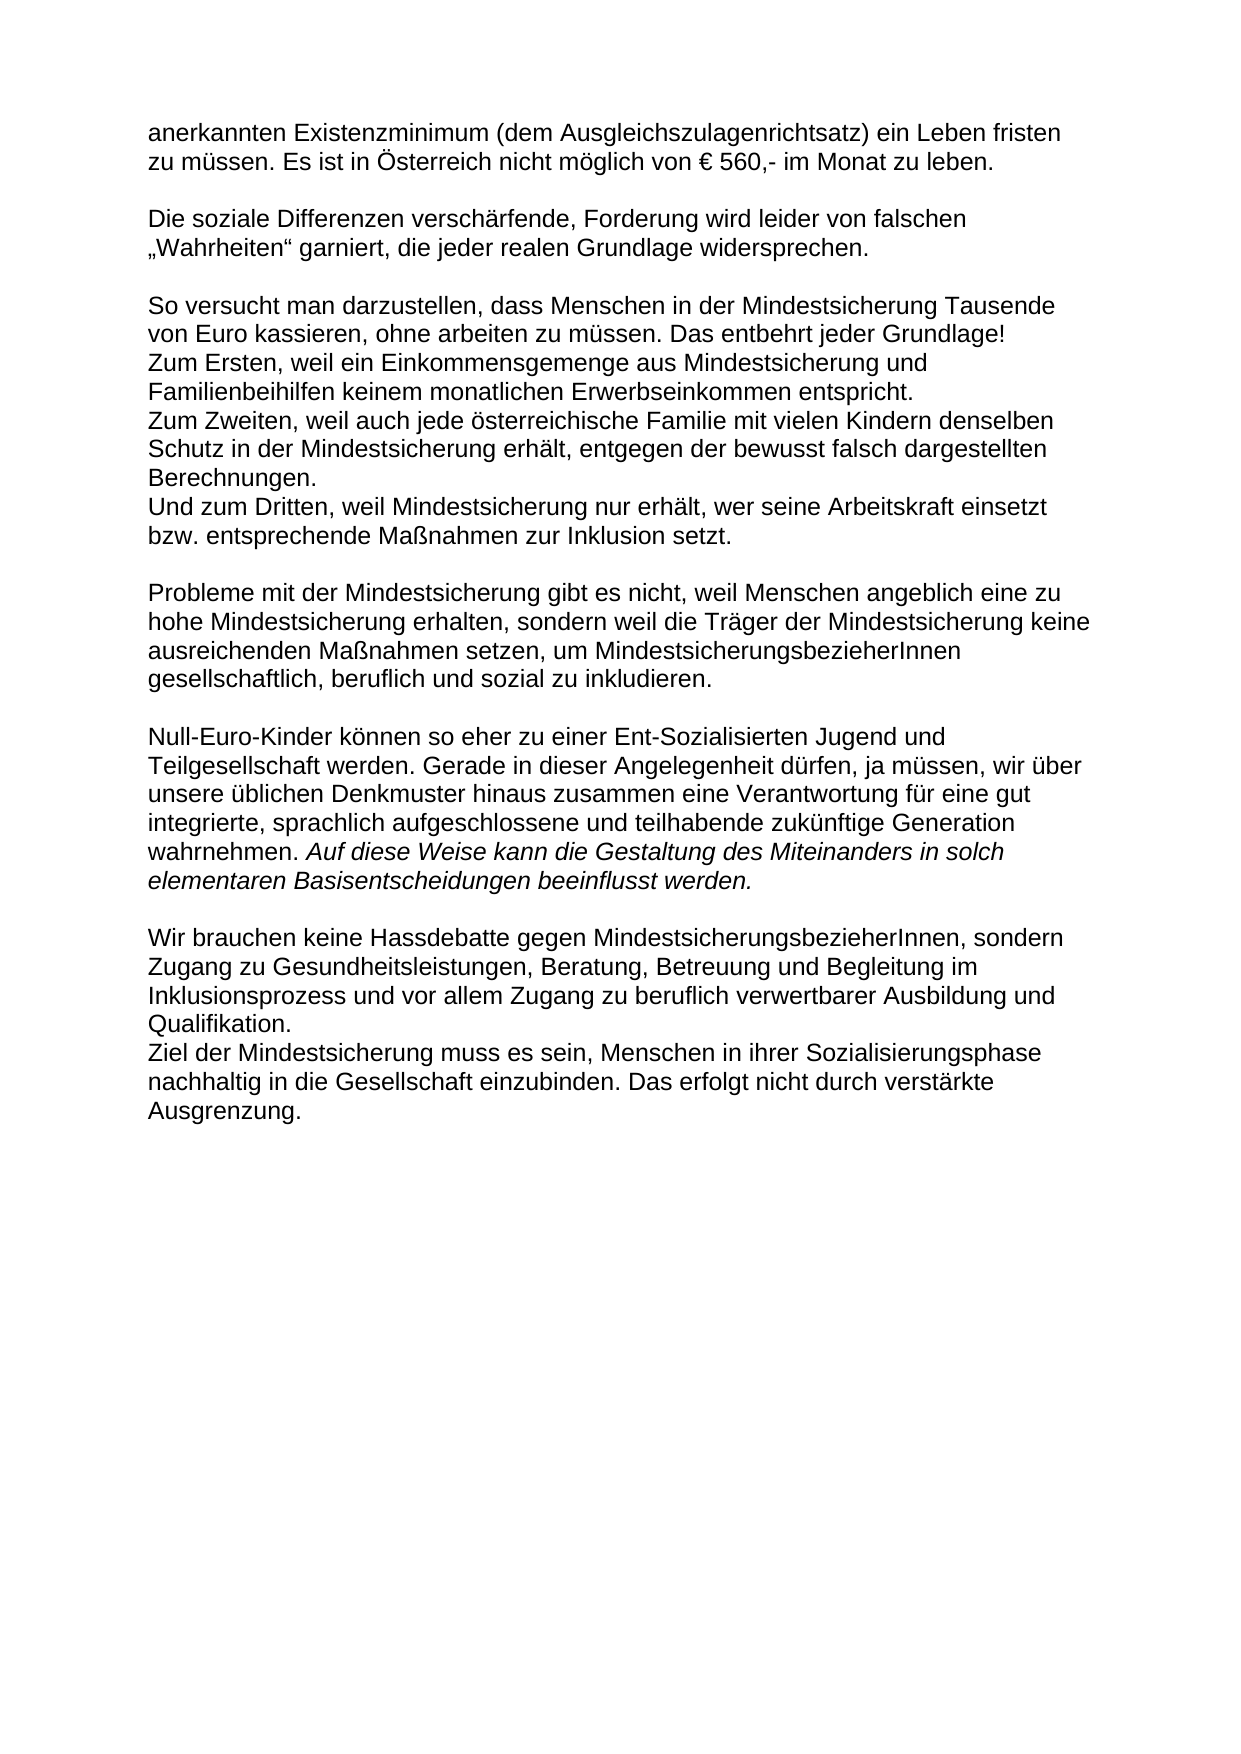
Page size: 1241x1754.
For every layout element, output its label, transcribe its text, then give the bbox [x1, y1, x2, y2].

text Probleme mit der Mindestsicherung gibt es nicht, weil Menschen angeblich eine zu hohe Mindestsicherung erhalten, sondern weil die Träger der Mindestsicherung keine ausreichenden Maßnahmen setzen, um MindestsicherungsbezieherInnen gesellschaftlich, beruflich und sozial zu inkludieren. [148, 578, 1092, 693]
text Und zum Dritten, weil Mindestsicherung nur erhält, wer seine Arbeitskraft einsetzt bzw. entsprechende Maßnahmen zur Inklusion setzt. [148, 492, 1092, 549]
text Zum Zweiten, weil auch jede österreichische Familie mit vielen Kindern denselben Schutz in der Mindestsicherung erhält, entgegen der bewusst falsch dargestellten Berechnungen. [148, 406, 1092, 492]
text Die soziale Differenzen verschärfende, Forderung wird leider von falschen „Wahrheiten“ garniert, die jeder realen Grundlage widersprechen. [148, 204, 1092, 262]
text So versucht man darzustellen, dass Menschen in der Mindestsicherung Tausende von Euro kassieren, ohne arbeiten zu müssen. Das entbehrt jeder Grundlage! [148, 291, 1092, 348]
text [148, 118, 1092, 176]
text Wir brauchen keine Hassdebatte gegen MindestsicherungsbezieherInnen, sondern Zugang zu Gesundheitsleistungen, Beratung, Betreuung und Begleitung im Inklusionsprozess und vor allem Zugang zu beruflich verwertbarer Ausbildung und Qualifikation. [148, 923, 1092, 1038]
text Null-Euro-Kinder können so eher zu einer Ent-Sozialisierten Jugend und Teilgesellschaft werden. Gerade in dieser Angelegenheit dürfen, ja müssen, wir über unsere üblichen Denkmuster hinaus zusammen eine Verantwortung für eine gut integrierte, sprachlich aufgeschlossene und teilhabende zukünftige Generation wahrnehmen. Auf diese Weise kann die Gestaltung des Miteinanders in solch elementaren Basisentscheidungen beeinflusst werden. [148, 722, 1092, 894]
text Ziel der Mindestsicherung muss es sein, Menschen in ihrer Sozialisierungsphase nachhaltig in die Gesellschaft einzubinden. Das erfolgt nicht durch verstärkte Ausgrenzung. [148, 1038, 1092, 1124]
text Zum Ersten, weil ein Einkommensgemenge aus Mindestsicherung und Familienbeihilfen keinem monatlichen Erwerbseinkommen entspricht. [148, 348, 1092, 406]
